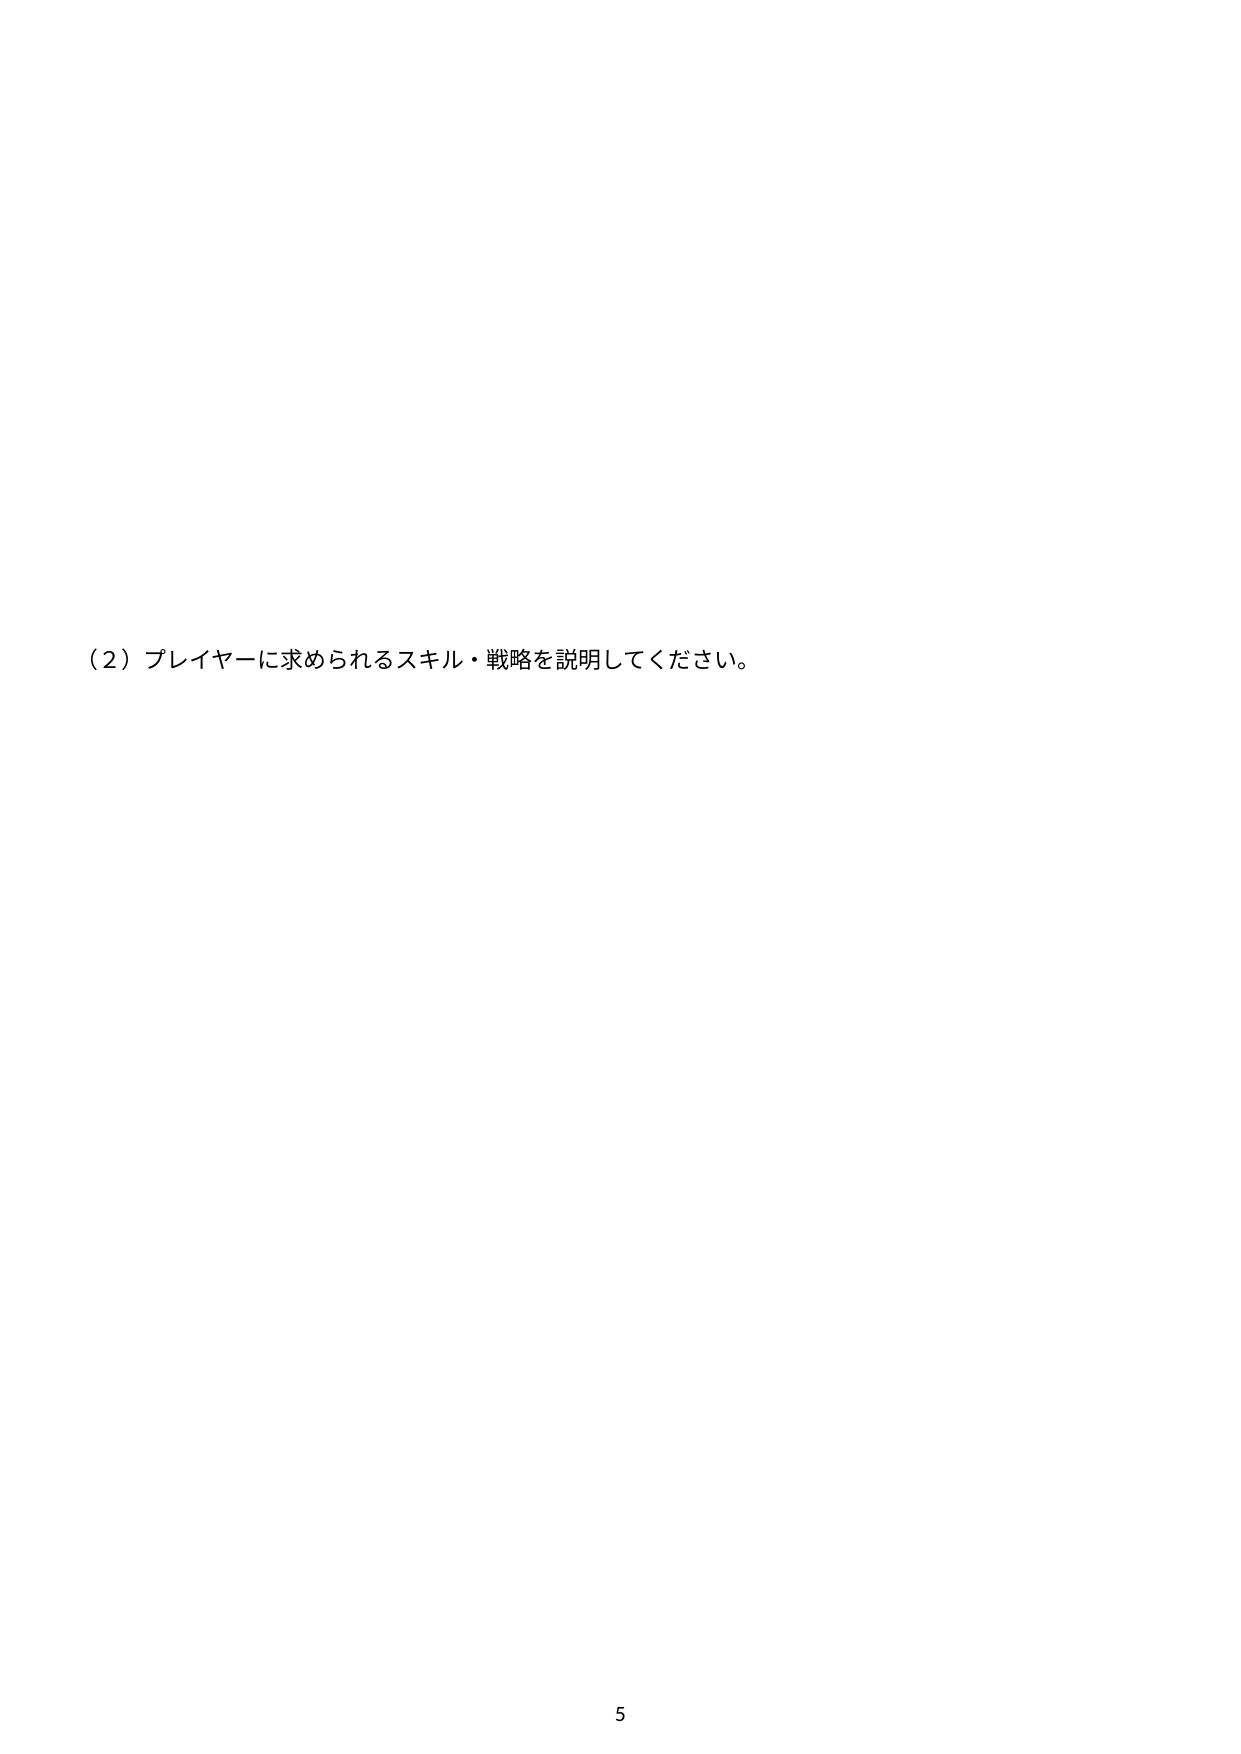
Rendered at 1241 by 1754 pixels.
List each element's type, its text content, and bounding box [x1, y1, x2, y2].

text （２）プレイヤーに求められるスキル・戦略を説明してください。 [75, 640, 1165, 678]
